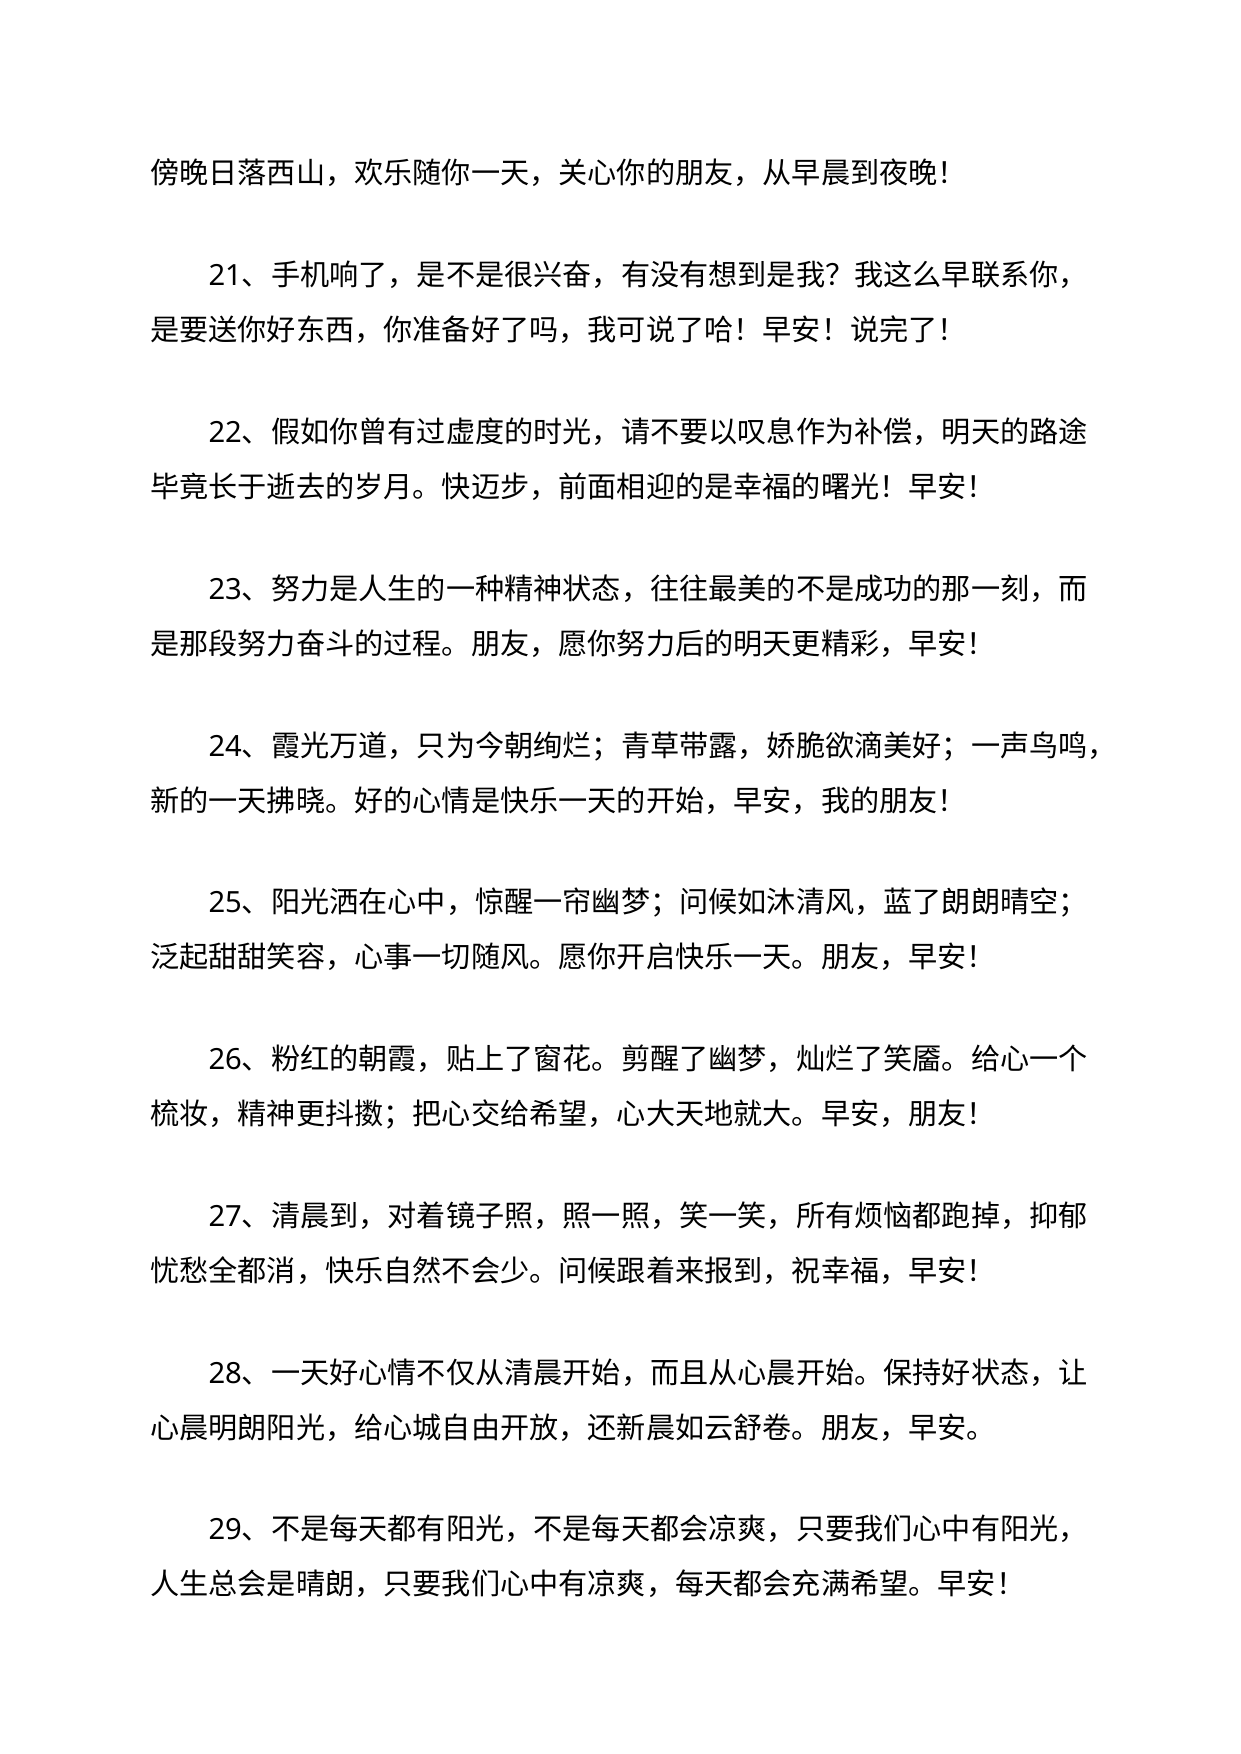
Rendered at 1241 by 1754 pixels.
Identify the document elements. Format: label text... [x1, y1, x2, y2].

text 24、霞光万道，只为今朝绚烂；青草带露，娇脆欲滴美好；一声鸟鸣，新的一天拂晓。好的心情是快乐一天的开始，早安，我的朋友！ [150, 722, 1090, 819]
text 27、清晨到，对着镜子照，照一照，笑一笑，所有烦恼都跑掉，抑郁忧愁全都消，快乐自然不会少。问候跟着来报到，祝幸福，早安！ [150, 1192, 1090, 1290]
text 25、阳光洒在心中，惊醒一帘幽梦；问候如沐清风，蓝了朗朗晴空；泛起甜甜笑容，心事一切随风。愿你开启快乐一天。朋友，早安！ [150, 879, 1090, 976]
text 29、不是每天都有阳光，不是每天都会凉爽，只要我们心中有阳光，人生总会是晴朗，只要我们心中有凉爽，每天都会充满希望。早安！ [150, 1506, 1090, 1603]
text 28、一天好心情不仅从清晨开始，而且从心晨开始。保持好状态，让心晨明朗阳光，给心城自由开放，还新晨如云舒卷。朋友，早安。 [150, 1349, 1090, 1446]
text 22、假如你曾有过虚度的时光，请不要以叹息作为补偿，明天的路途毕竟长于逝去的岁月。快迈步，前面相迎的是幸福的曙光！早安！ [150, 408, 1090, 506]
text 21、手机响了，是不是很兴奋，有没有想到是我？我这么早联系你，是要送你好东西，你准备好了吗，我可说了哈！早安！说完了！ [150, 252, 1090, 349]
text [150, 150, 1090, 192]
text 23、努力是人生的一种精神状态，往往最美的不是成功的那一刻，而是那段努力奋斗的过程。朋友，愿你努力后的明天更精彩，早安！ [150, 565, 1090, 663]
text 26、粉红的朝霞，贴上了窗花。剪醒了幽梦，灿烂了笑靥。给心一个梳妆，精神更抖擞；把心交给希望，心大天地就大。早安，朋友！ [150, 1036, 1090, 1133]
